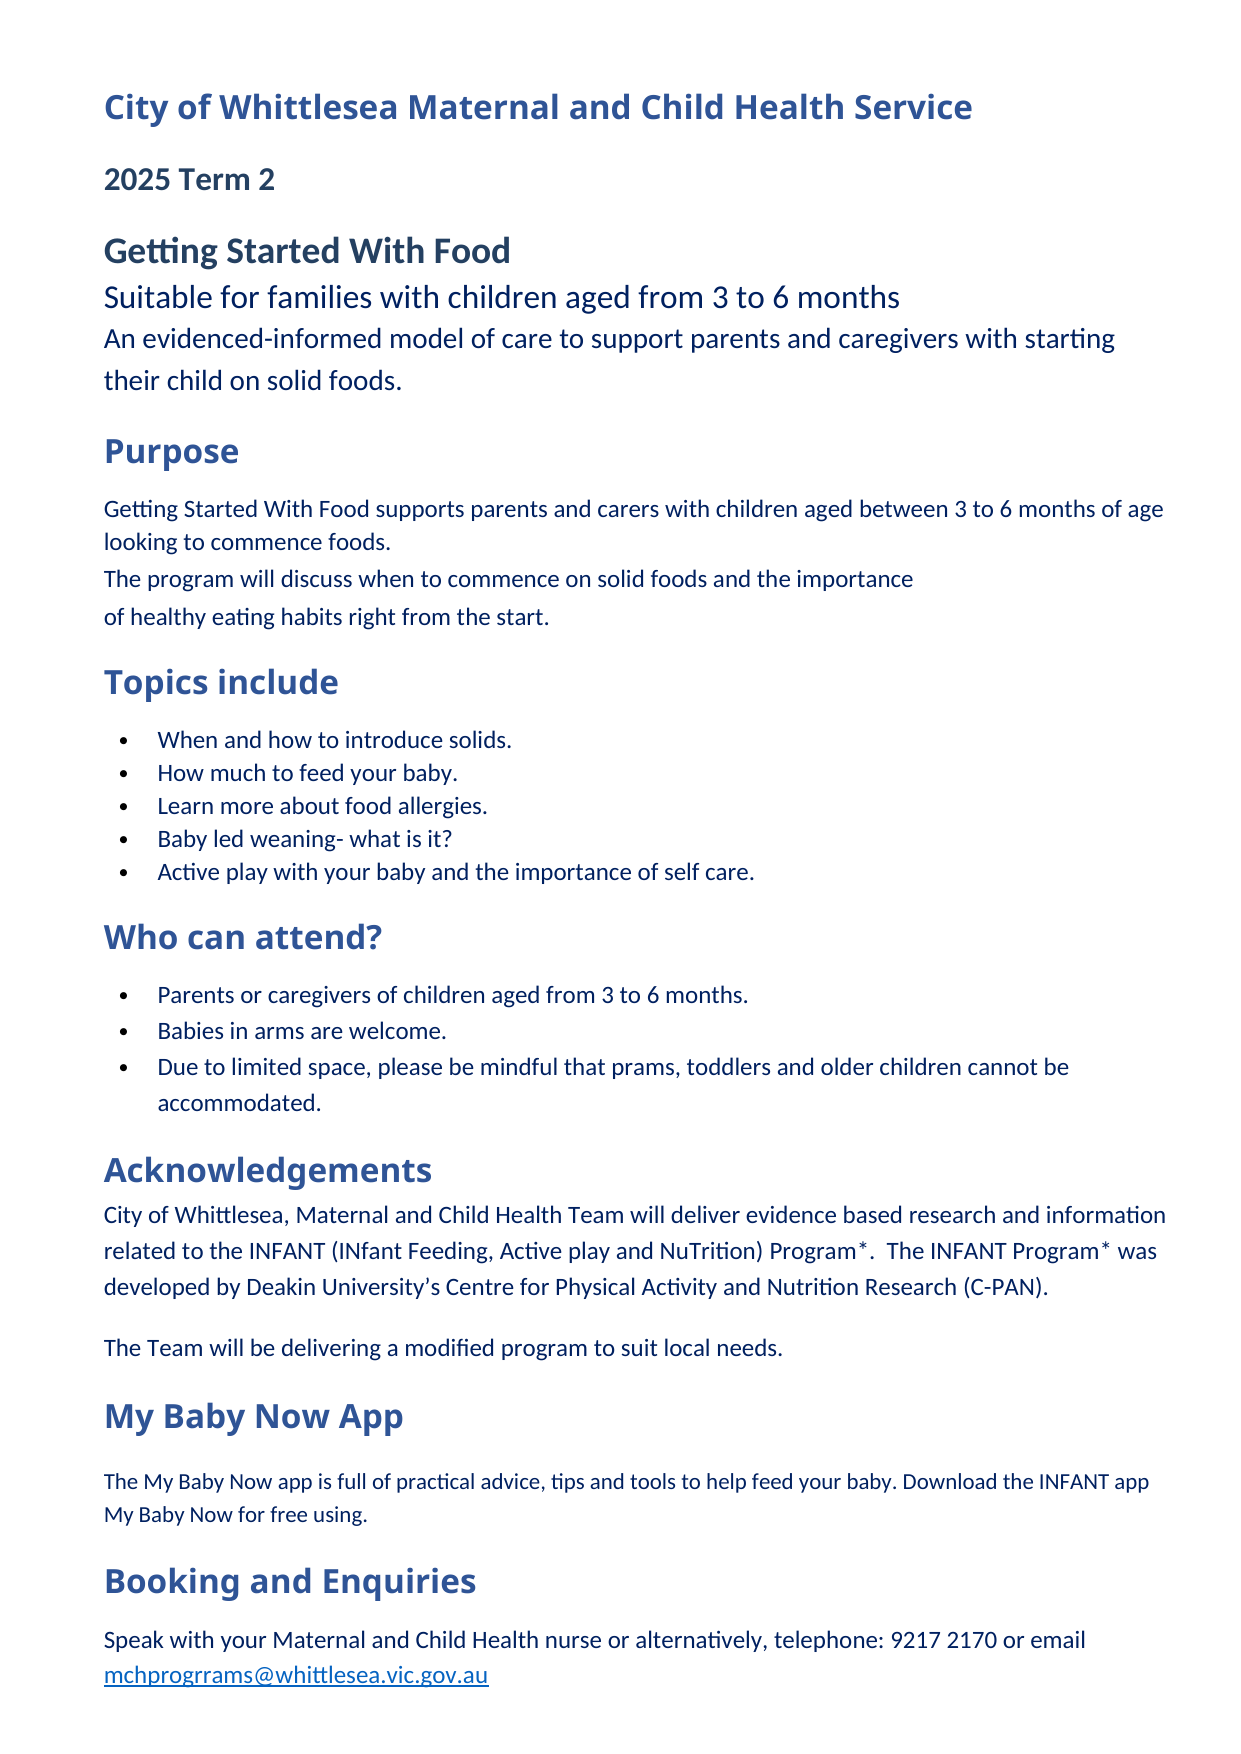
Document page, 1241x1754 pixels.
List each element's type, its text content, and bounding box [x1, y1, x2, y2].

list How much to feed your baby. [120, 757, 1181, 788]
text Topics include [103, 658, 1181, 704]
list Babies in arms are welcome. [120, 1015, 1181, 1046]
text Acknowledgements [103, 1148, 1181, 1191]
text Speak with your Maternal and Child Health nurse or alternatively, telephone: 9217 2170 or email mchprogrrams@whittlesea.vic.gov.au [103, 1624, 1166, 1689]
text An evidenced-informed model of care to support parents and caregivers with starting [103, 320, 1181, 356]
text My Baby Now App [103, 1393, 1181, 1439]
list Learn more about food allergies. [120, 790, 1181, 821]
subtitle The program will discuss when to commence on solid foods and the importance [103, 563, 1181, 594]
list Baby led weaning- what is it? [120, 823, 1181, 853]
text Suitable for families with children aged from 3 to 6 months [103, 276, 1181, 317]
subtitle Getting Started With Food [103, 227, 1181, 273]
list Active play with your baby and the importance of self care. [120, 856, 1181, 886]
text Booking and Enquiries [103, 1558, 1181, 1604]
subtitle of healthy eating habits right from the start. [103, 601, 1181, 631]
text Who can attend? [103, 914, 1181, 959]
text Purpose [103, 428, 1181, 473]
text The My Baby Now app is full of practical advice, tips and tools to help feed your baby. Download the INFANT app My Baby Now for free using. [103, 1467, 1181, 1528]
text their child on solid foods. [103, 362, 1181, 397]
subtitle 2025 Term 2 [103, 158, 1181, 199]
subtitle Getting Started With Food supports parents and carers with children aged between 3 to 6 months of age looking to commence foods. [103, 493, 1181, 557]
text City of Whittlesea, Maternal and Child Health Team will deliver evidence based research and information related to the INFANT (INfant Feeding, Active play and NuTrition) Program*. The INFANT Program* was developed by Deakin University’s Centre for Physical Activity and Nutrition Research (C-PAN). [103, 1199, 1181, 1302]
subtitle City of Whittlesea Maternal and Child Health Service [103, 84, 1181, 129]
list Parents or caregivers of children aged from 3 to 6 months. [120, 979, 1181, 1010]
list Due to limited space, please be mindful that prams, toddlers and older children cannot be accommodated. [120, 1051, 1181, 1118]
list When and how to introduce solids. [120, 724, 1181, 755]
text The Team will be delivering a modified program to suit local needs. [103, 1332, 1181, 1363]
